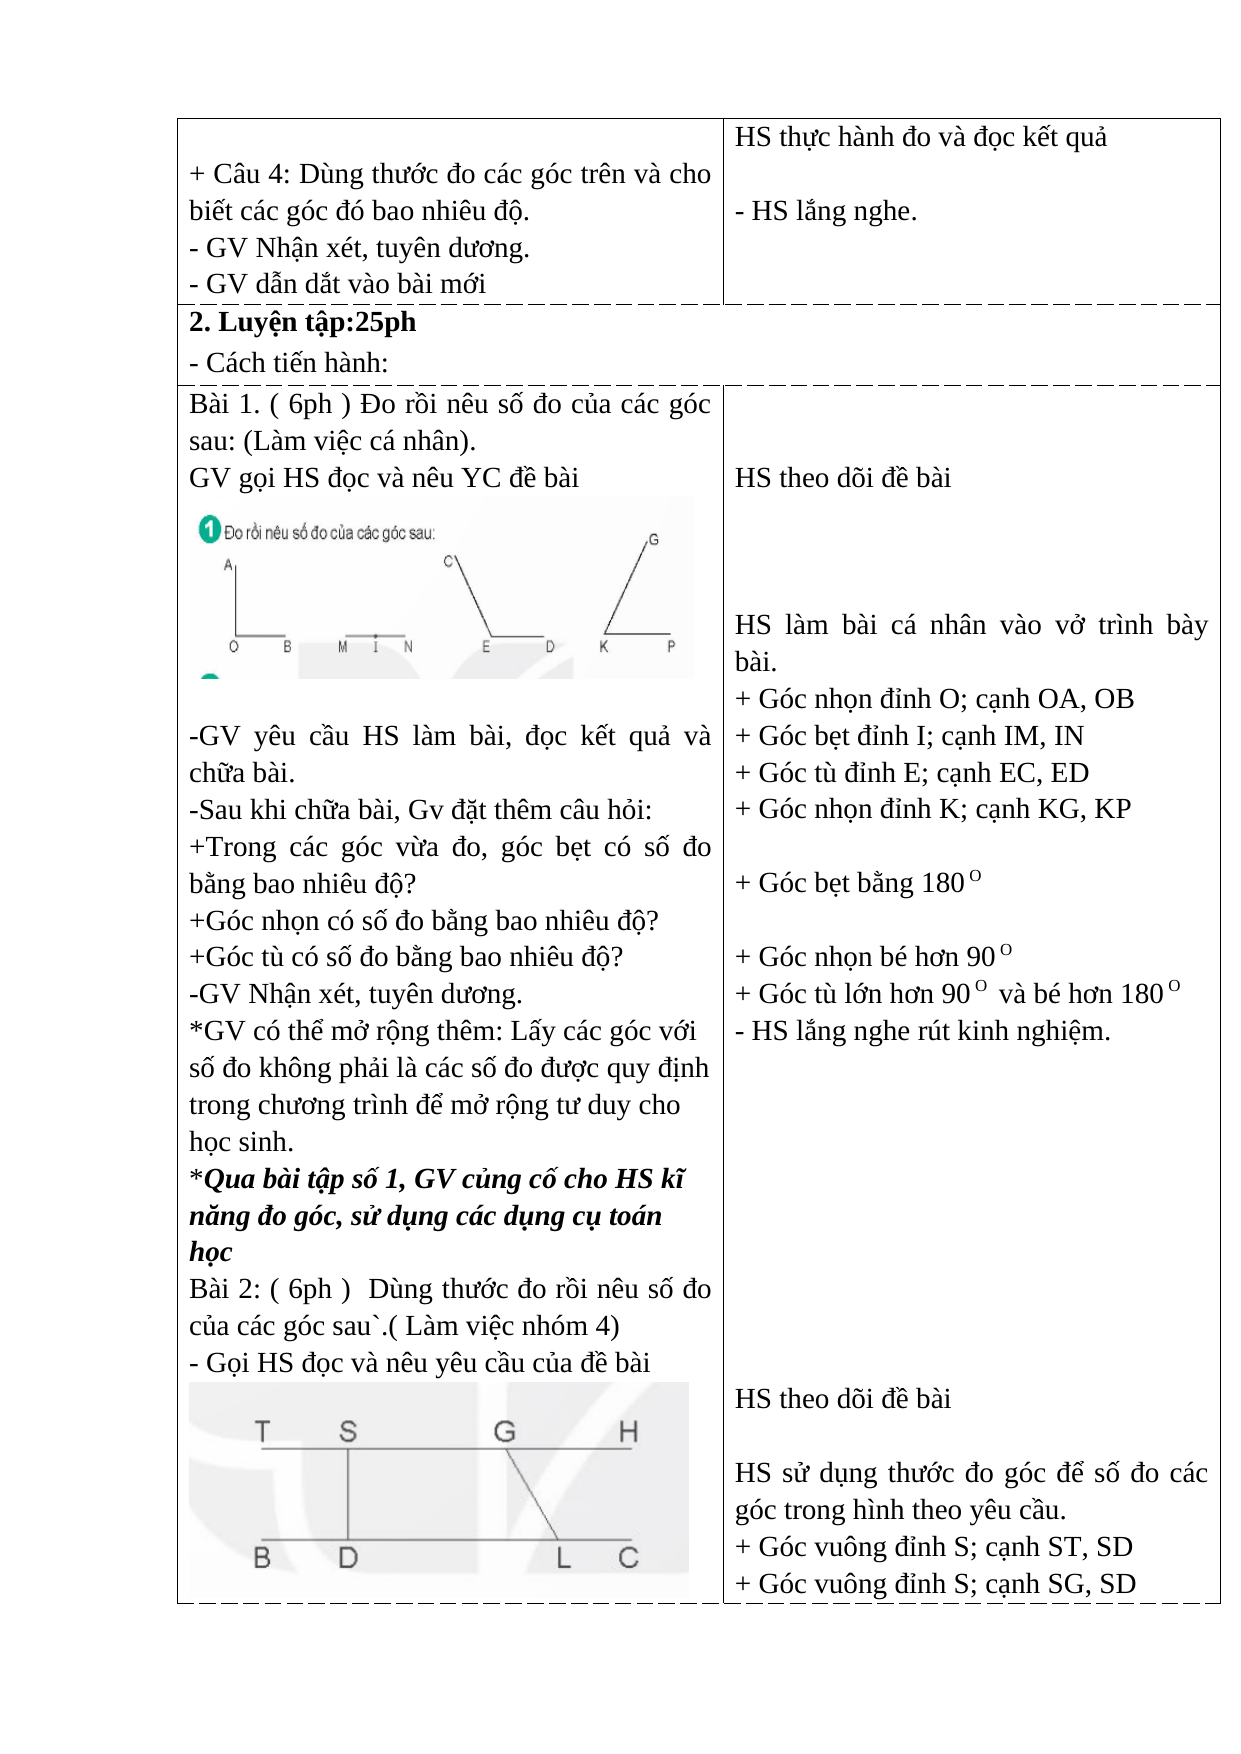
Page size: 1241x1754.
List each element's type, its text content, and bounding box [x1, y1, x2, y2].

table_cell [178, 385, 723, 1603]
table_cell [724, 119, 1220, 303]
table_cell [724, 385, 1220, 1603]
picture [188, 496, 695, 679]
picture [188, 1382, 689, 1598]
table_cell 2. Luyện tập:25ph - Cách tiến hành: [178, 304, 1220, 385]
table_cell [178, 119, 723, 303]
